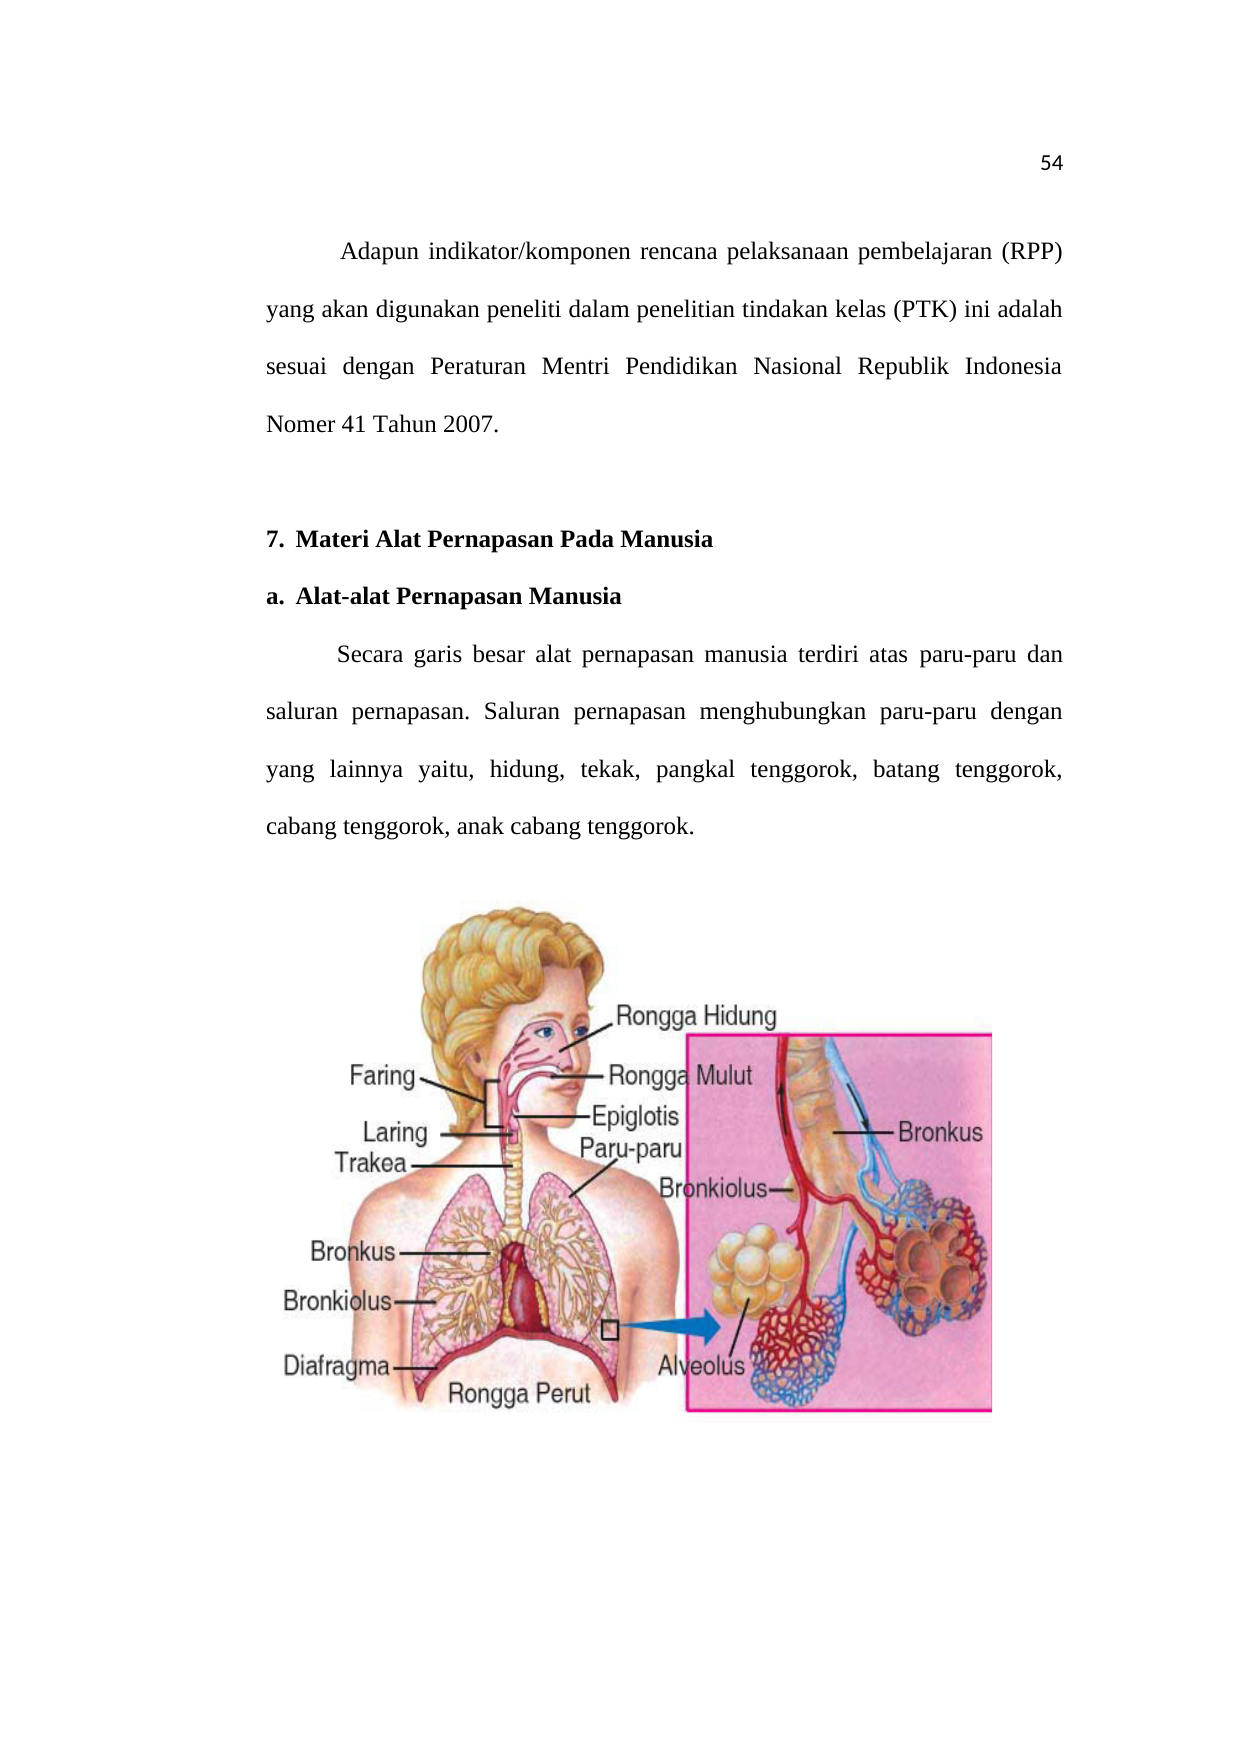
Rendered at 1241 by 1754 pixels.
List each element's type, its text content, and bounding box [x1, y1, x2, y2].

list Materi Alat Pernapasan Pada Manusia [266, 524, 1063, 552]
list Secara garis besar alat pernapasan manusia terdiri atas paru-paru dan saluran pernapasan. Saluran pernapasan menghubungkan paru-paru dengan yang lainnya yaitu, hidung, tekak, pangkal tenggorok, batang tenggorok, cabang tenggorok, anak cabang tenggorok. [266, 639, 1063, 840]
list Alat-alat Pernapasan Manusia [266, 581, 1063, 610]
list Adapun indikator/komponen rencana pelaksanaan pembelajaran (RPP) yang akan digunakan peneliti dalam penelitian tindakan kelas (PTK) ini adalah sesuai dengan Peraturan Mentri Pendidikan Nasional Republik Indonesia Nomer 41 Tahun 2007. [266, 236, 1063, 437]
